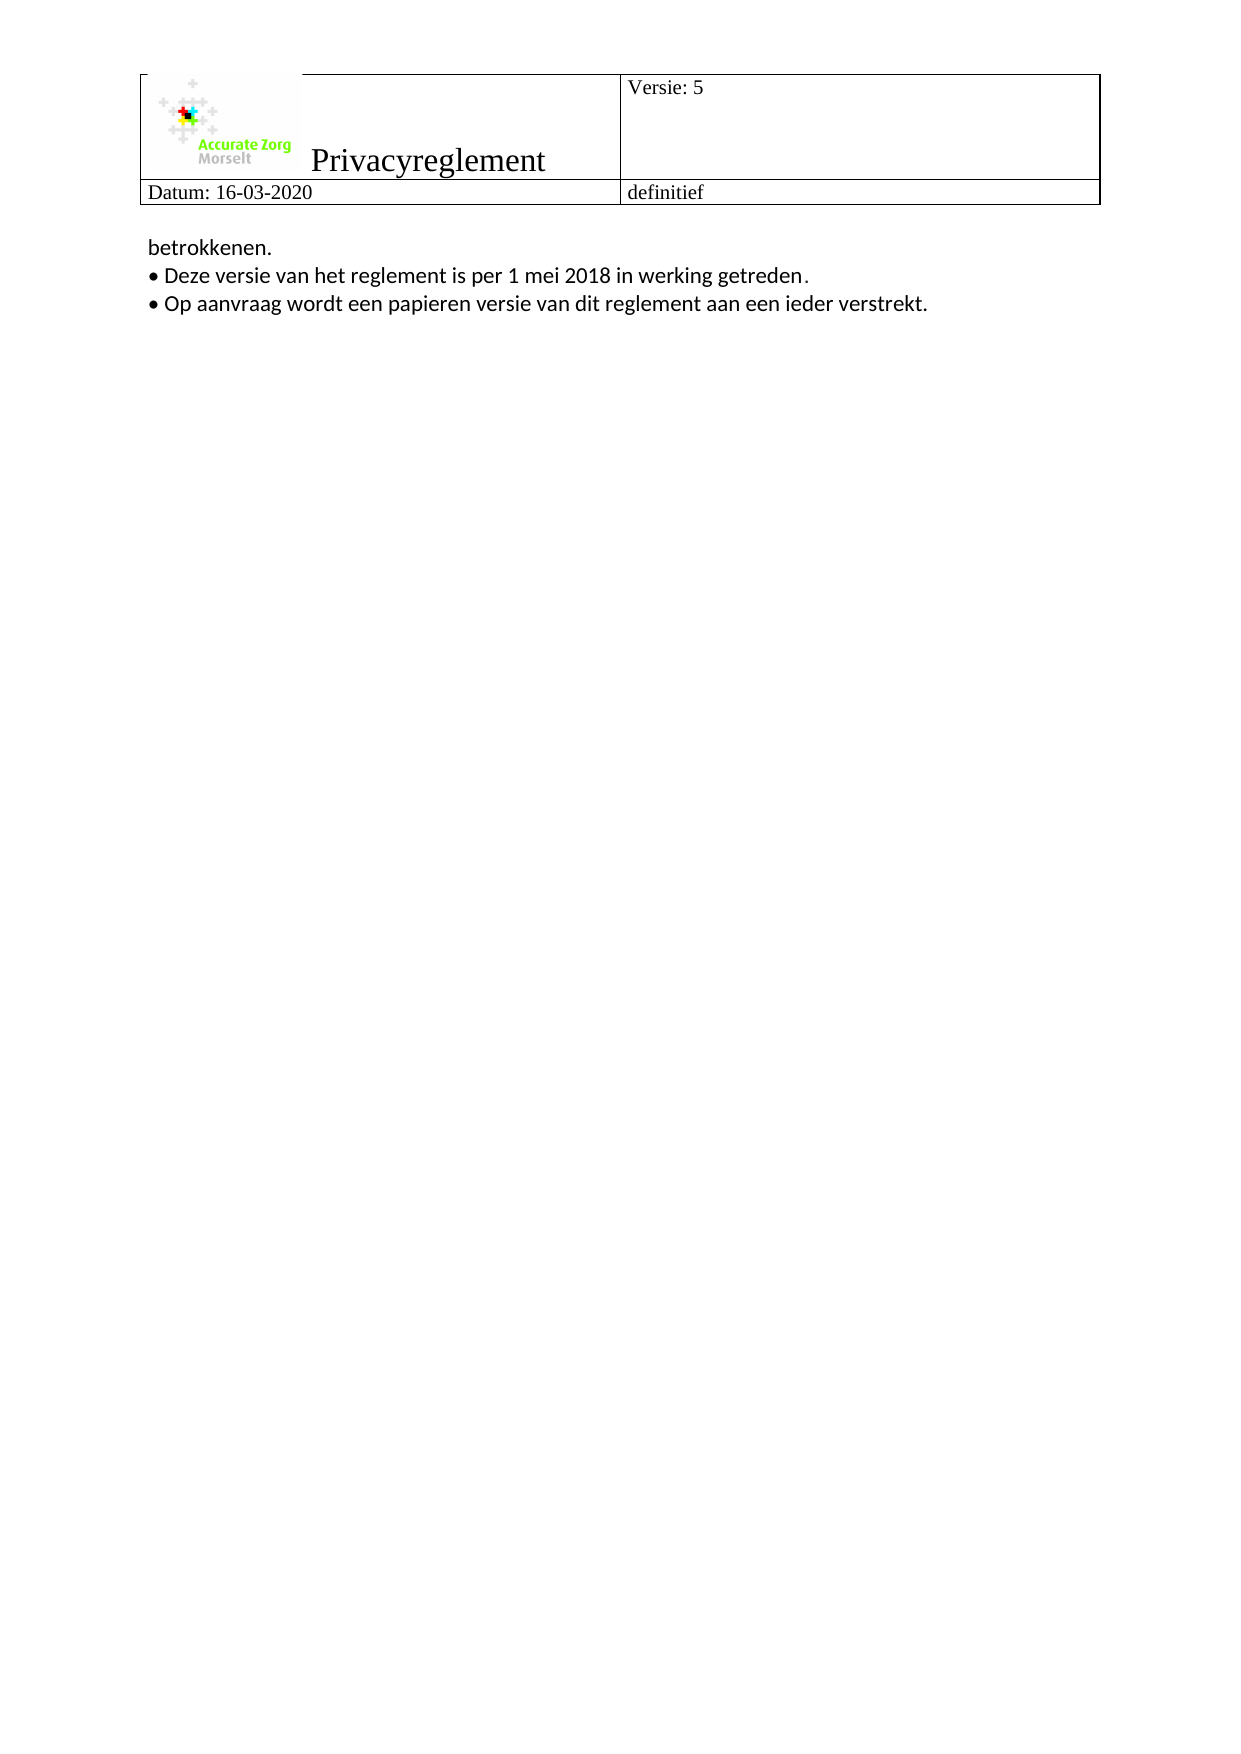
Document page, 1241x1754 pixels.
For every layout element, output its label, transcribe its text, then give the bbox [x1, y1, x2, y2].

text • Deze versie van het reglement is per 1 mei 2018 in werking getreden. [148, 261, 1093, 289]
text • Op aanvraag wordt een papieren versie van dit reglement aan een ieder verstrekt. [148, 289, 1093, 317]
picture [147, 74, 303, 172]
text betrokkenen. [148, 233, 1093, 261]
